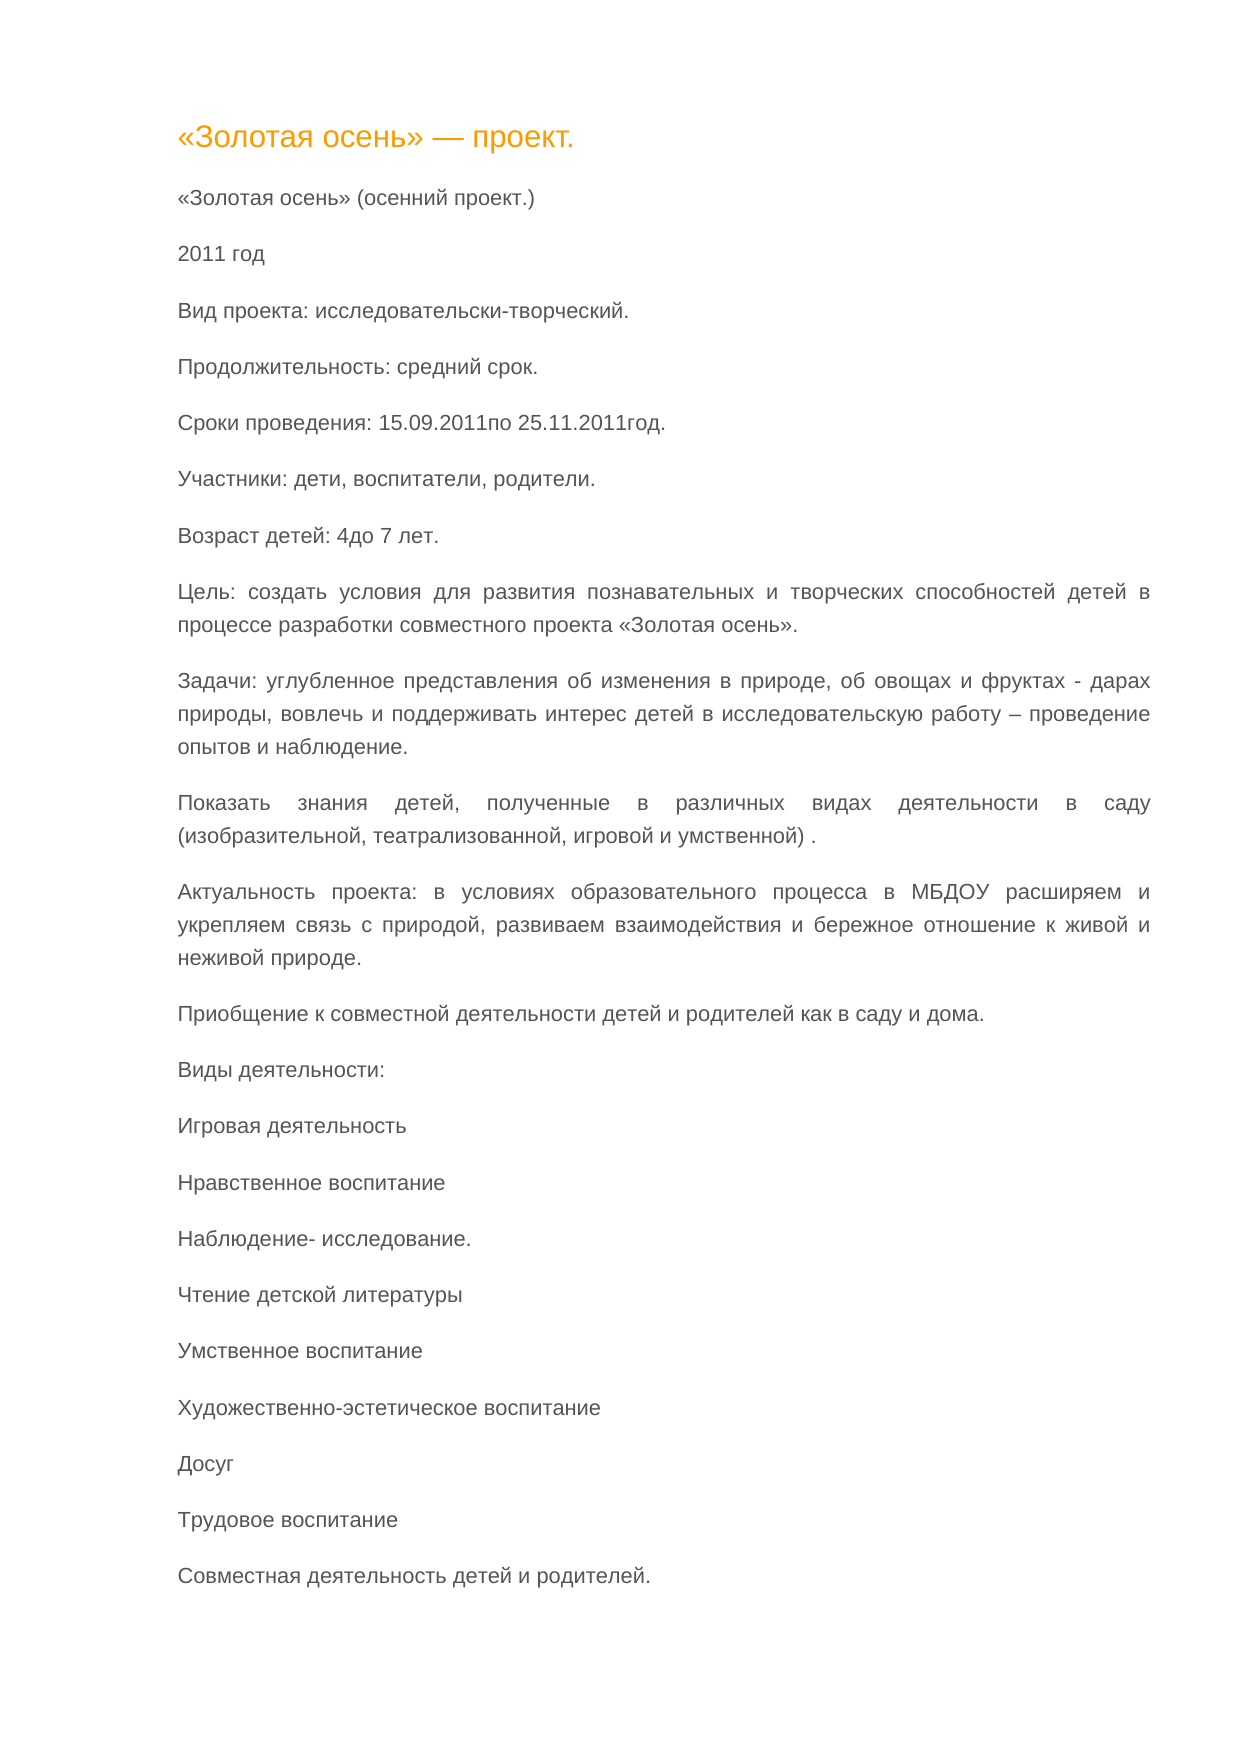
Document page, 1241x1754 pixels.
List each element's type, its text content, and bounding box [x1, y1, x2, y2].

text «Золотая осень» — проект. [177, 118, 1152, 154]
text Художественно-эстетическое воспитание [177, 1387, 1152, 1420]
text Сроки проведения: 15.09.2011по 25.11.2011год. [177, 402, 1152, 435]
text «Золотая осень» (осенний проект.) [177, 177, 1152, 210]
text 2011 год [177, 234, 1152, 267]
text Совместная деятельность детей и родителей. [177, 1556, 1152, 1588]
text Нравственное воспитание [177, 1162, 1152, 1195]
text Виды деятельности: [177, 1049, 1152, 1082]
text Возраст детей: 4до 7 лет. [177, 515, 1152, 548]
text Досуг [177, 1443, 1152, 1476]
text Задачи: углубленное представления об изменения в природе, об овощах и фруктах - дарах природы, вовлечь и поддерживать интерес детей в исследовательскую работу – проведение опытов и наблюдение. [177, 660, 1152, 759]
text Наблюдение- исследование. [177, 1218, 1152, 1251]
text Умственное воспитание [177, 1331, 1152, 1363]
text Чтение детской литературы [177, 1274, 1152, 1307]
text Участники: дети, воспитатели, родители. [177, 459, 1152, 492]
text Показать знания детей, полученные в различных видах деятельности в саду (изобразительной, театрализованной, игровой и умственной) . [177, 782, 1152, 848]
text Вид проекта: исследовательски-творческий. [177, 290, 1152, 323]
text Цель: создать условия для развития познавательных и творческих способностей детей в процессе разработки совместного проекта «Золотая осень». [177, 571, 1152, 637]
text Актуальность проекта: в условиях образовательного процесса в МБДОУ расширяем и укрепляем связь с природой, развиваем взаимодействия и бережное отношение к живой и неживой природе. [177, 871, 1152, 970]
text Продолжительность: средний срок. [177, 346, 1152, 379]
text Приобщение к совместной деятельности детей и родителей как в саду и дома. [177, 993, 1152, 1026]
text Игровая деятельность [177, 1106, 1152, 1138]
text Трудовое воспитание [177, 1499, 1152, 1532]
